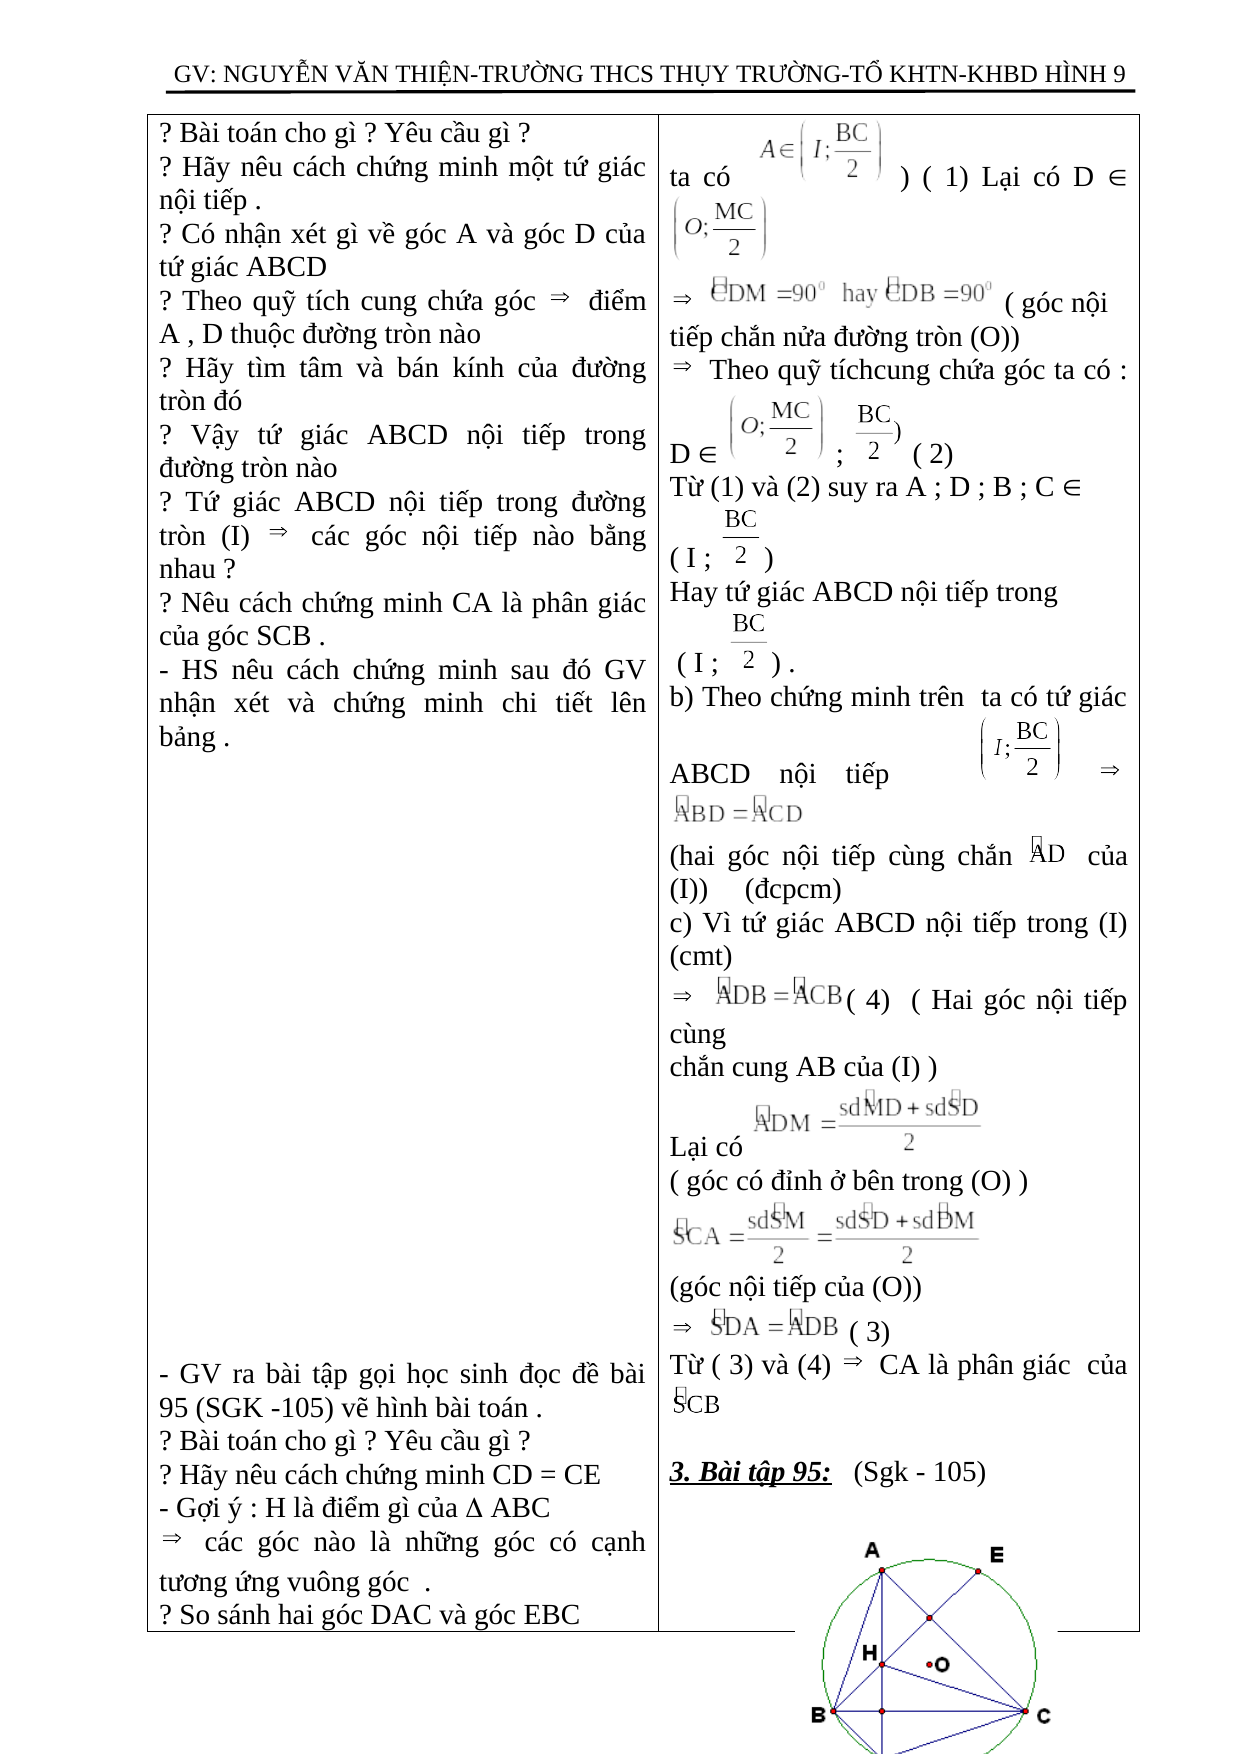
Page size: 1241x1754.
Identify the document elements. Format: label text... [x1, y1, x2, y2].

picture [795, 1535, 1058, 1754]
